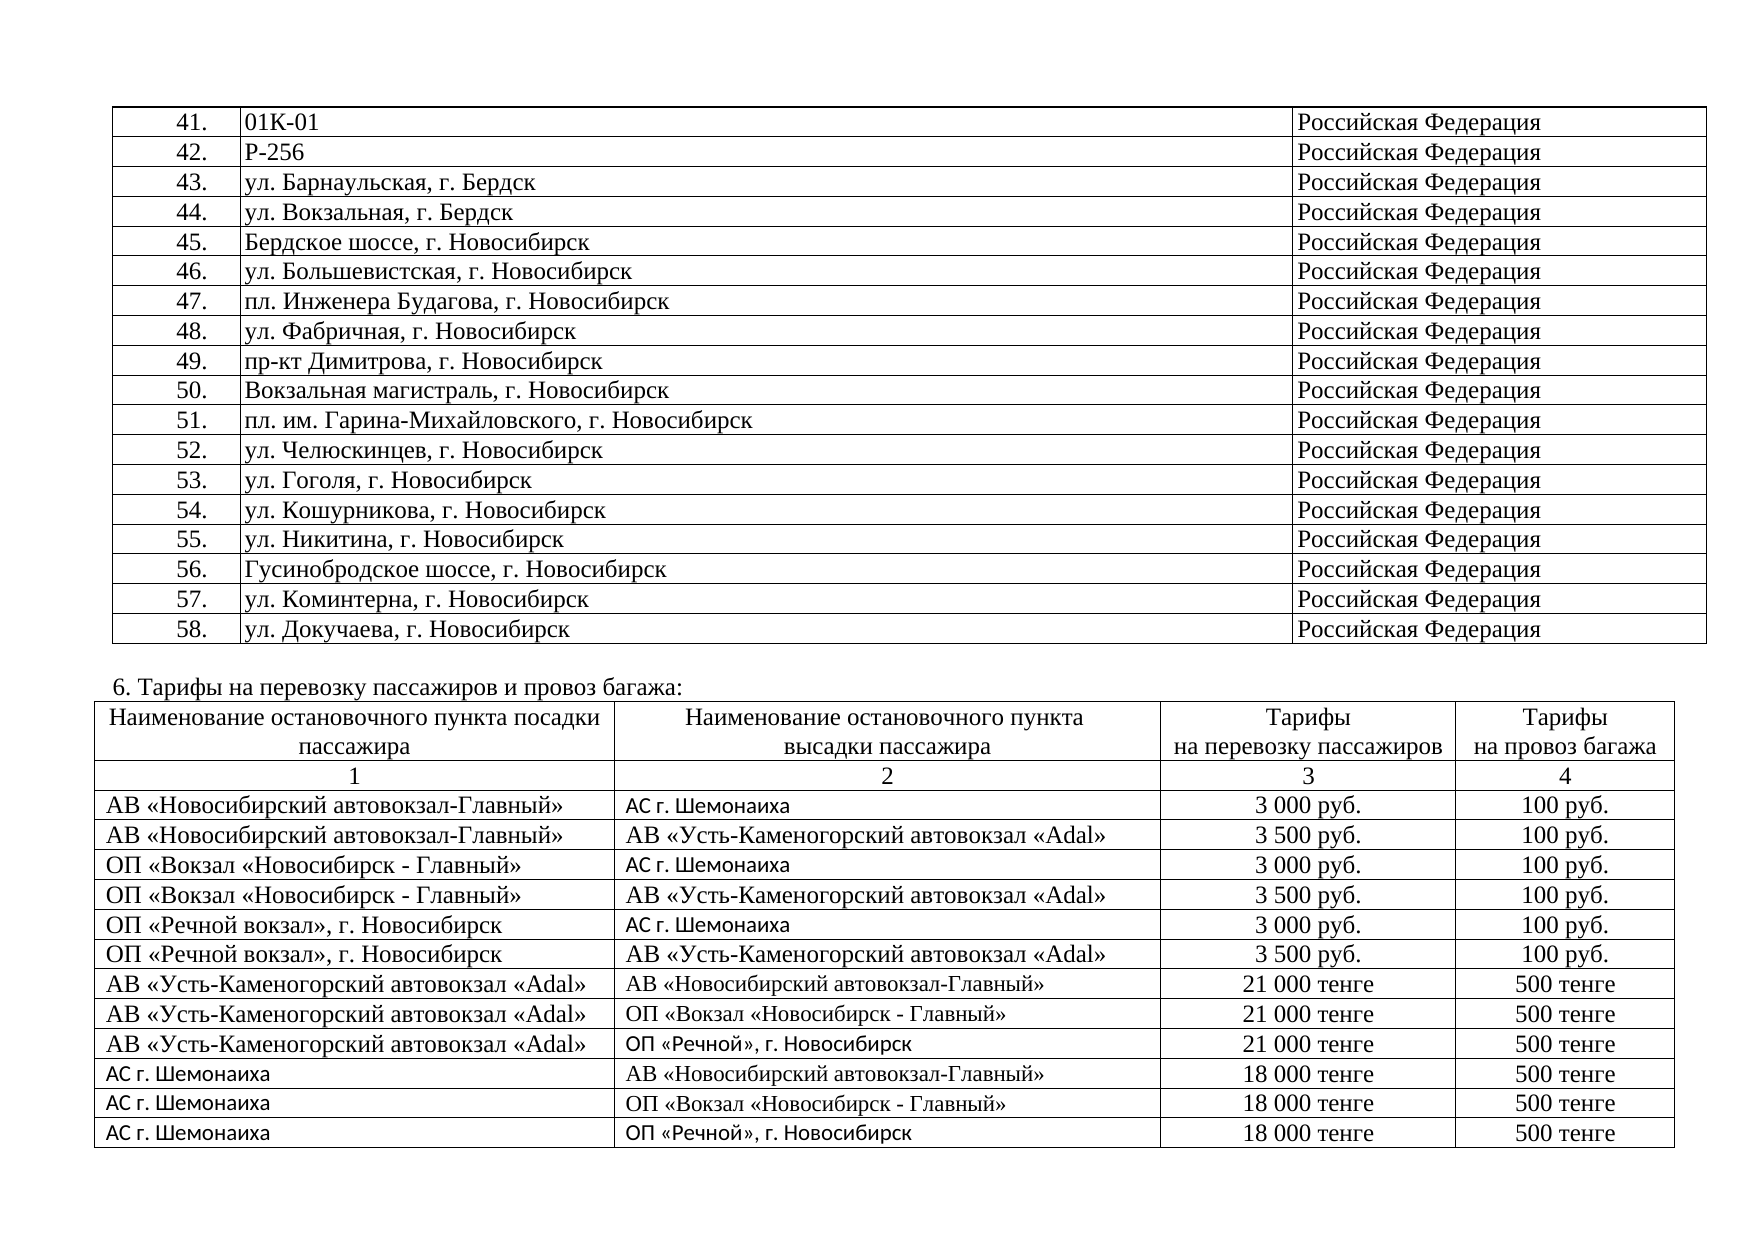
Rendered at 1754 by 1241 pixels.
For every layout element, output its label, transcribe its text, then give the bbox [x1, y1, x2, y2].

table_cell ул. Гоголя, г. Новосибирск [241, 465, 1292, 494]
table_cell 100 руб. [1456, 820, 1674, 849]
table_cell 3 000 руб. [1161, 910, 1455, 938]
table_cell [113, 286, 240, 315]
table_cell АС г. Шемонаиха [95, 1059, 614, 1087]
table_cell [113, 167, 240, 196]
table_cell Российская Федерация [1293, 346, 1706, 374]
table_header Тарифы на провоз багажа [1456, 702, 1674, 760]
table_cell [1293, 108, 1706, 136]
table_cell АВ «Усть-Каменогорский автовокзал «Adal» [615, 880, 1160, 909]
table_cell АВ «Новосибирский автовокзал-Главный» [95, 820, 614, 849]
table_cell АВ «Новосибирский автовокзал-Главный» [95, 791, 614, 819]
table_cell Российская Федерация [1293, 167, 1706, 196]
table_cell Российская Федерация [1293, 405, 1706, 434]
table_cell пл. им. Гарина-Михайловского, г. Новосибирск [241, 405, 1292, 434]
table_cell 2 [615, 761, 1160, 789]
table_cell Российская Федерация [1293, 614, 1706, 643]
table_cell 01К-01 [241, 108, 1292, 136]
table_cell 21 000 тенге [1161, 999, 1455, 1028]
table_cell Российская Федерация [1293, 227, 1706, 255]
table_cell Российская Федерация [1293, 465, 1706, 494]
table_cell Российская Федерация [1293, 137, 1706, 166]
table_cell 3 500 руб. [1161, 940, 1455, 968]
table_cell АВ «Новосибирский автовокзал-Главный» [615, 1059, 1160, 1087]
table_cell Бердское шоссе, г. Новосибирск [241, 227, 1292, 255]
table_cell [113, 435, 240, 464]
table_cell АВ «Усть-Каменогорский автовокзал «Adal» [95, 1029, 614, 1058]
table_cell [113, 584, 240, 613]
table_cell Российская Федерация [1293, 525, 1706, 553]
table_cell Р-256 [241, 137, 1292, 166]
table_cell 100 руб. [1456, 910, 1674, 938]
table_cell [113, 346, 240, 374]
table_cell ОП «Речной вокзал», г. Новосибирск [95, 940, 614, 968]
table_cell Вокзальная магистраль, г. Новосибирск [241, 376, 1292, 404]
table_cell ОП «Речной», г. Новосибирск [615, 1029, 1160, 1058]
table_cell Российская Федерация [1293, 495, 1706, 523]
table_cell Российская Федерация [1293, 554, 1706, 583]
table_cell пл. Инженера Будагова, г. Новосибирск [241, 286, 1292, 315]
table_cell 500 тенге [1456, 1059, 1674, 1087]
table_cell ул. Барнаульская, г. Бердск [241, 167, 1292, 196]
table_cell [113, 108, 240, 136]
table_cell 18 000 тенге [1161, 1089, 1455, 1117]
table_cell 18 000 тенге [1161, 1118, 1455, 1147]
table_cell 500 тенге [1456, 1118, 1674, 1147]
table_cell ул. Челюскинцев, г. Новосибирск [241, 435, 1292, 464]
table_cell [113, 316, 240, 345]
table_cell [113, 495, 240, 523]
table_cell ул. Докучаева, г. Новосибирск [241, 614, 1292, 643]
table_cell [113, 256, 240, 285]
table_cell АВ «Усть-Каменогорский автовокзал «Adal» [615, 940, 1160, 968]
table_cell АВ «Новосибирский автовокзал-Главный» [615, 969, 1160, 998]
text 6. Тарифы на перевозку пассажиров и провоз багажа: [112, 672, 1695, 701]
table_cell АС г. Шемонаиха [615, 910, 1160, 938]
table_cell ОП «Вокзал «Новосибирск - Главный» [95, 850, 614, 879]
table_cell 100 руб. [1456, 850, 1674, 879]
table_cell 4 [1456, 761, 1674, 789]
table_cell [113, 137, 240, 166]
table_cell Российская Федерация [1293, 376, 1706, 404]
table_cell Российская Федерация [1293, 256, 1706, 285]
table_cell 3 500 руб. [1161, 820, 1455, 849]
table_cell 21 000 тенге [1161, 1029, 1455, 1058]
table_header Наименование остановочного пункта высадки пассажира [615, 702, 1160, 760]
table_cell АС г. Шемонаиха [95, 1089, 614, 1117]
table_cell ул. Вокзальная, г. Бердск [241, 197, 1292, 226]
table_cell ул. Кошурникова, г. Новосибирск [241, 495, 1292, 523]
table_cell 1 [95, 761, 614, 789]
table_cell 500 тенге [1456, 999, 1674, 1028]
table_cell АС г. Шемонаиха [615, 850, 1160, 879]
table_cell 100 руб. [1456, 791, 1674, 819]
table_cell АВ «Усть-Каменогорский автовокзал «Adal» [615, 820, 1160, 849]
table_cell АВ «Усть-Каменогорский автовокзал «Adal» [95, 999, 614, 1028]
table_cell ОП «Вокзал «Новосибирск - Главный» [615, 1089, 1160, 1117]
table_cell [113, 405, 240, 434]
table_cell ОП «Вокзал «Новосибирск - Главный» [615, 999, 1160, 1028]
table_cell [113, 197, 240, 226]
table_cell 3 500 руб. [1161, 880, 1455, 909]
table_cell 21 000 тенге [1161, 969, 1455, 998]
table_cell 3 [1161, 761, 1455, 789]
table_cell пр-кт Димитрова, г. Новосибирск [241, 346, 1292, 374]
table_cell Российская Федерация [1293, 286, 1706, 315]
table_cell 100 руб. [1456, 880, 1674, 909]
table_cell [113, 465, 240, 494]
table_cell ул. Большевистская, г. Новосибирск [241, 256, 1292, 285]
table_cell 500 тенге [1456, 1089, 1674, 1117]
table_cell Российская Федерация [1293, 197, 1706, 226]
table_cell [113, 376, 240, 404]
table_cell 500 тенге [1456, 969, 1674, 998]
table_cell 500 тенге [1456, 1029, 1674, 1058]
table_cell 100 руб. [1456, 940, 1674, 968]
table_cell Российская Федерация [1293, 584, 1706, 613]
table_cell ул. Фабричная, г. Новосибирск [241, 316, 1292, 345]
table_cell [113, 614, 240, 643]
table_cell Гусинобродское шоссе, г. Новосибирск [241, 554, 1292, 583]
table_header Тарифы на перевозку пассажиров [1161, 702, 1455, 760]
table_cell Российская Федерация [1293, 435, 1706, 464]
table_header Наименование остановочного пункта посадки пассажира [95, 702, 614, 760]
table_cell ОП «Вокзал «Новосибирск - Главный» [95, 880, 614, 909]
table_cell ул. Никитина, г. Новосибирск [241, 525, 1292, 553]
table_cell ОП «Речной», г. Новосибирск [615, 1118, 1160, 1147]
table_cell 3 000 руб. [1161, 850, 1455, 879]
table_cell ОП «Речной вокзал», г. Новосибирск [95, 910, 614, 938]
table_cell [113, 554, 240, 583]
table_cell АВ «Усть-Каменогорский автовокзал «Adal» [95, 969, 614, 998]
table_cell Российская Федерация [1293, 316, 1706, 345]
table_cell [113, 525, 240, 553]
table_cell ул. Коминтерна, г. Новосибирск [241, 584, 1292, 613]
table_cell 18 000 тенге [1161, 1059, 1455, 1087]
table_cell 3 000 руб. [1161, 791, 1455, 819]
table_cell [113, 227, 240, 255]
table_cell АС г. Шемонаиха [615, 791, 1160, 819]
table_cell АС г. Шемонаиха [95, 1118, 614, 1147]
